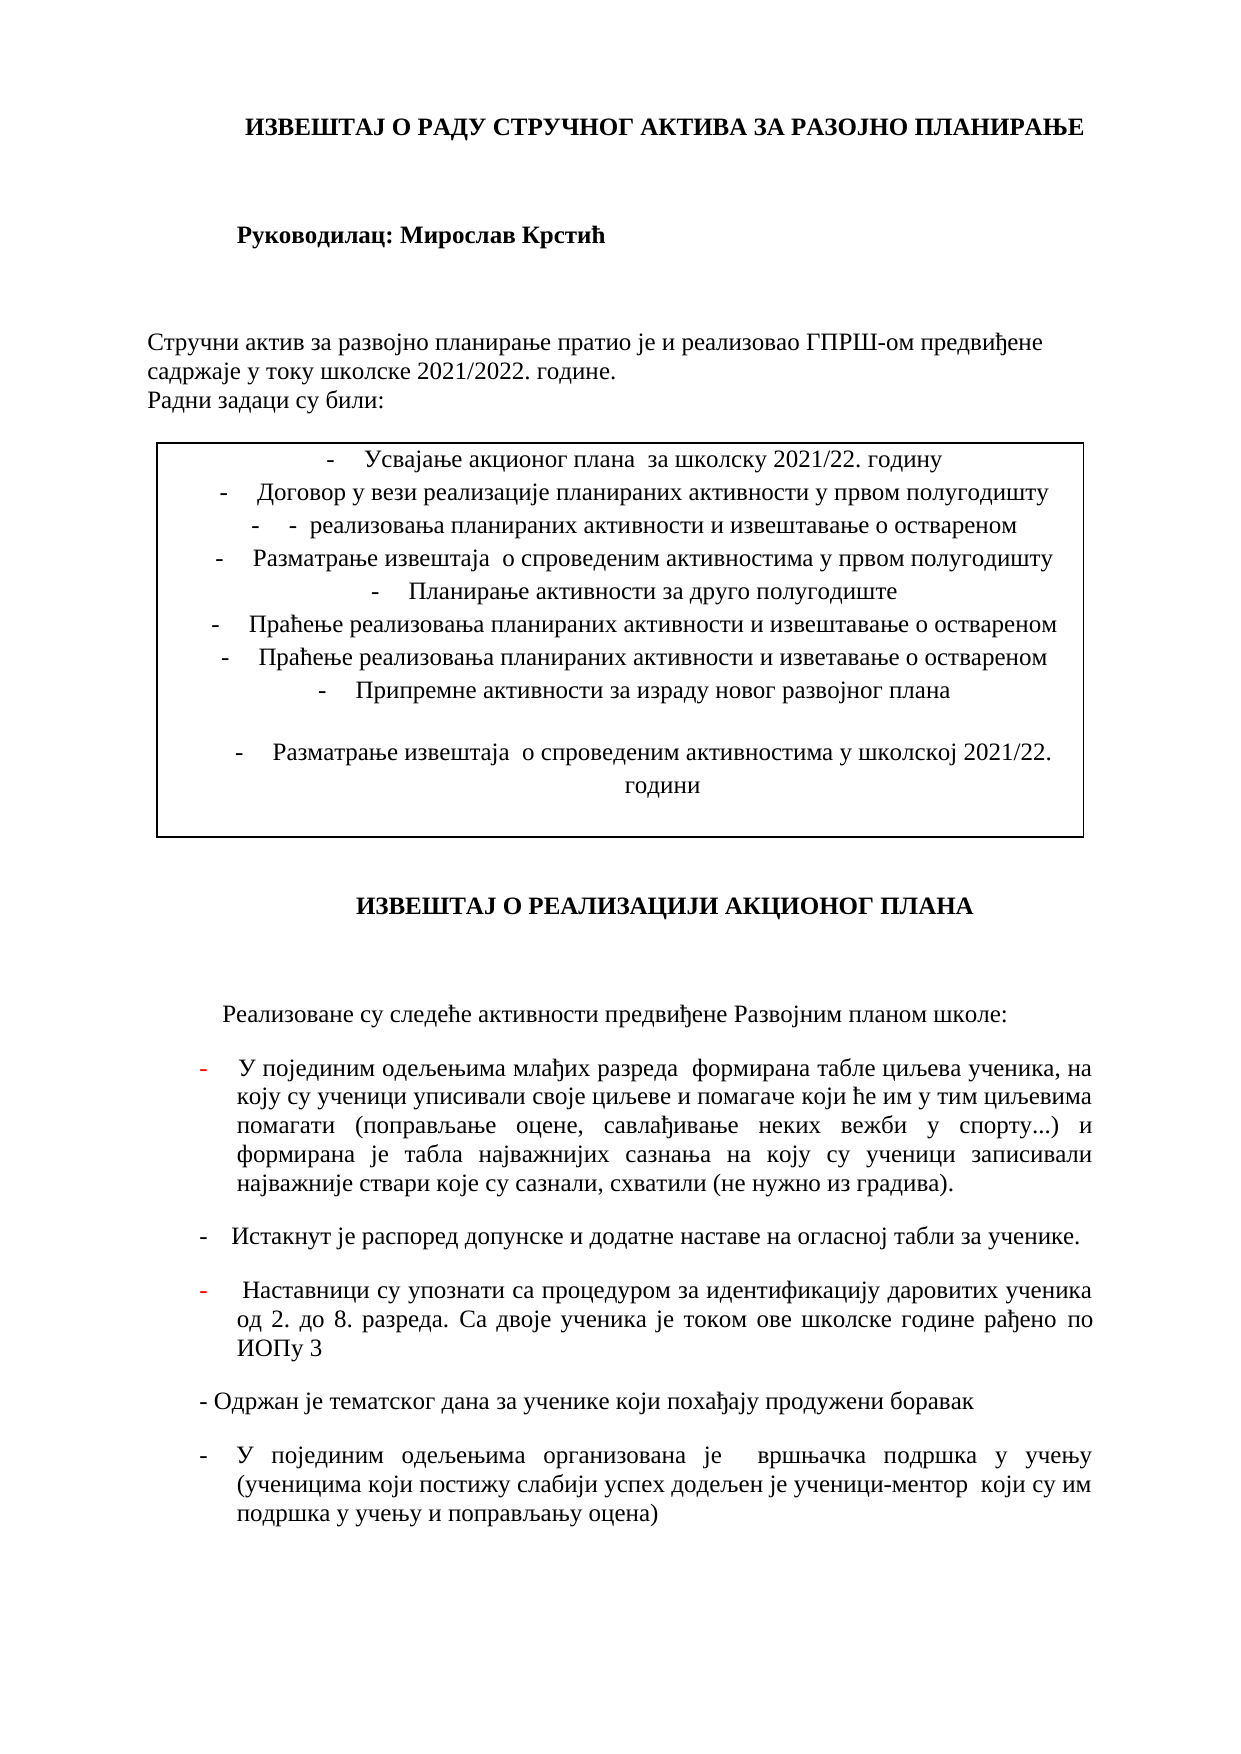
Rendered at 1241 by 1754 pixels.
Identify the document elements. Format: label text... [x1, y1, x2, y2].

text Радни задаци су били: [147, 385, 1093, 413]
text - Истакнут је распоред допунске и додатне наставе на огласној табли за ученике. [199, 1221, 1093, 1250]
text - Одржан је тематског дана за ученике који похађају продужени боравак [199, 1386, 1093, 1415]
text Реализоване су следеће активности предвиђене Развојним планом школе: [147, 999, 1093, 1028]
text Стручни актив за развојно планирање пратио је и реализовао ГПРШ-ом предвиђене садржаје у току школске 2021/2022. године. [147, 327, 1093, 385]
text - У појединим одељењима млађих разреда формирана табле циљева ученика, на коју су ученици уписивали своје циљеве и помагаче који ће им у тим циљевима помагати (поправљање оцене, савлађивање неких вежби у спорту...) и формирана је табла најважнијих сазнања на коју су ученици записивали најважније ствари које су сазнали, схватили (не нужно из градива). [199, 1053, 1093, 1196]
text Руководилац: Мирослав Крстић [237, 220, 1093, 248]
text - У појединим одељењима организована је вршњачка подршка у учењу (ученицима који постижу слабији успех додељен је ученици-ментор који су им подршка у учењу и поправљању оцена) [199, 1440, 1093, 1526]
text - Наставници су упознати са процедуром за идентификацију даровитих ученика од 2. до 8. разреда. Са двоје ученика је током ове школске године рађено по ИОПу 3 [199, 1275, 1093, 1361]
text ИЗВЕШТАЈ О РАДУ СТРУЧНОГ АКТИВА ЗА РАЗОЈНО ПЛАНИРАЊЕ [237, 112, 1093, 141]
text ИЗВЕШТАЈ О РЕАЛИЗАЦИЈИ АКЦИОНОГ ПЛАНА [237, 891, 1093, 920]
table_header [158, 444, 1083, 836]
